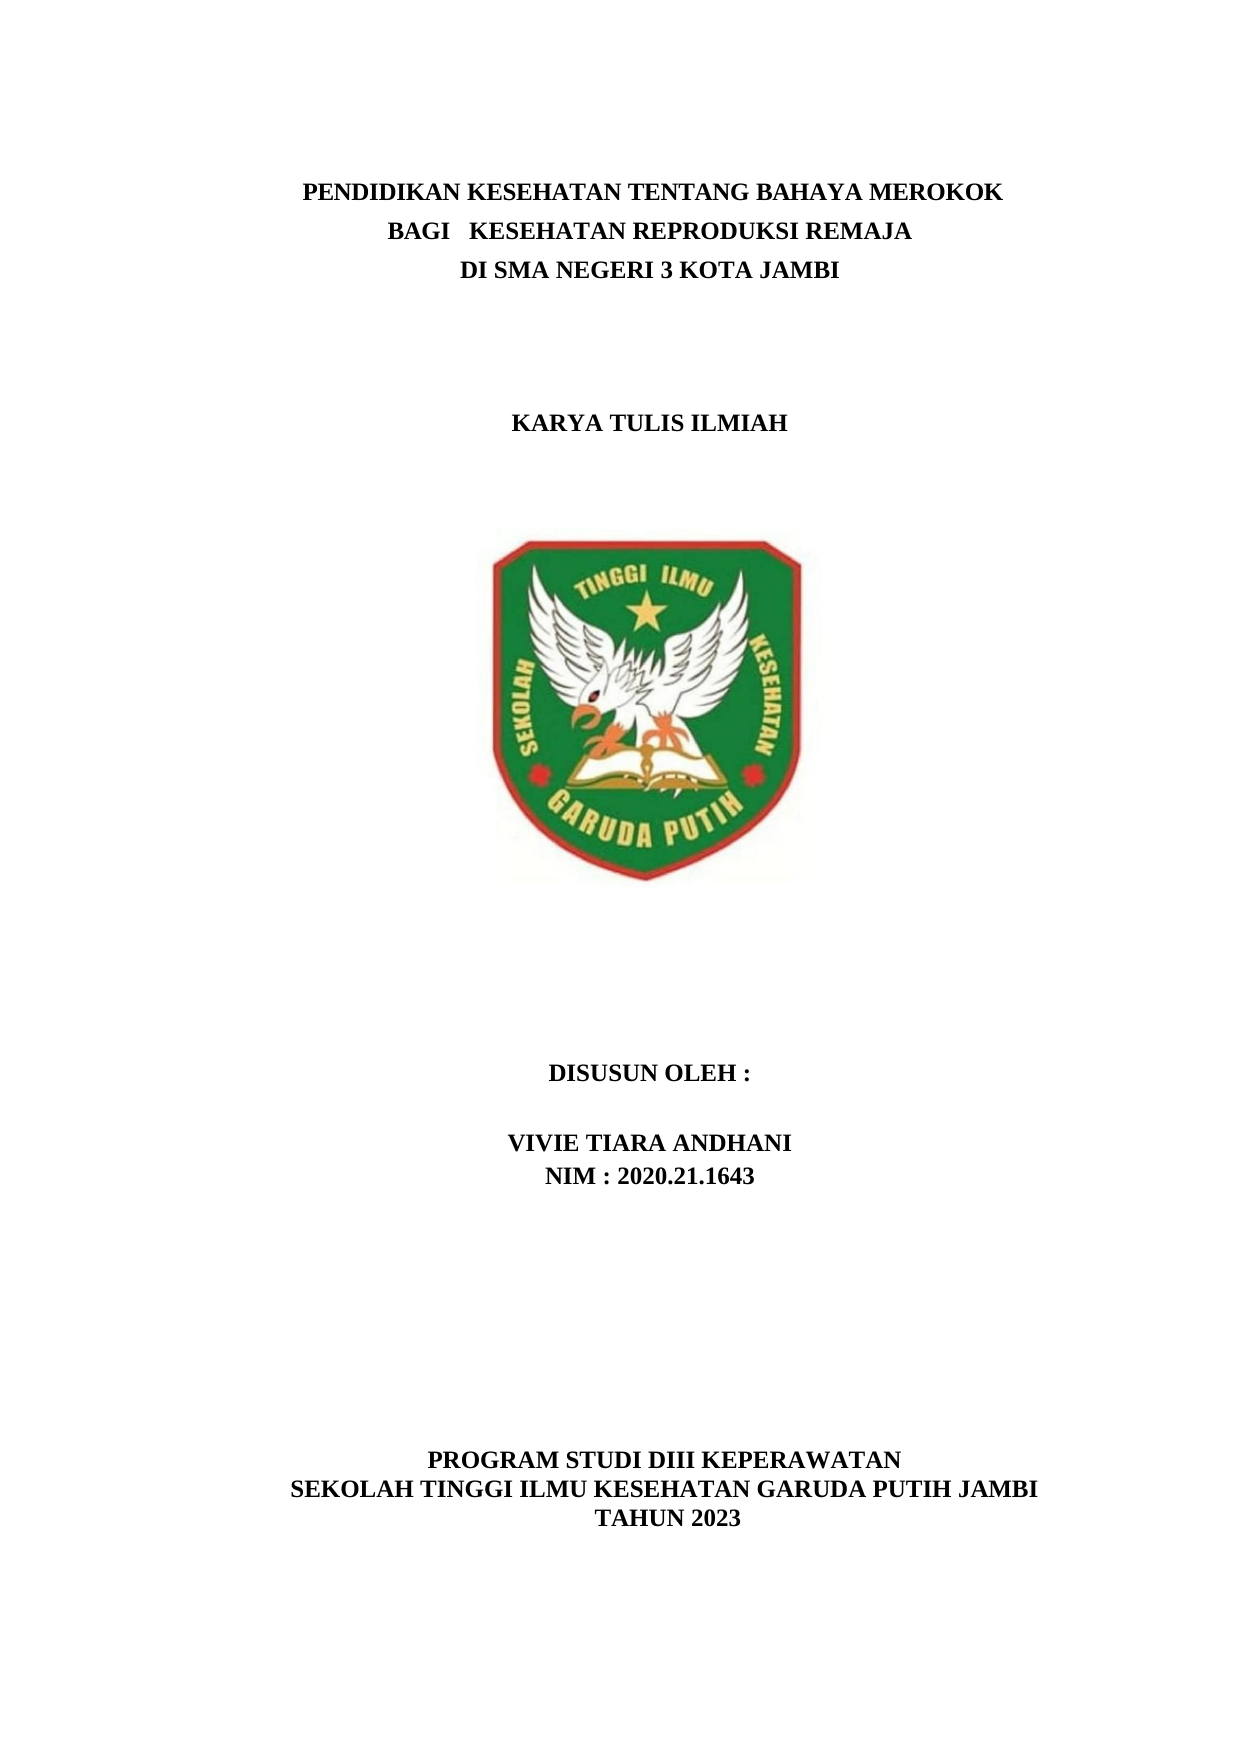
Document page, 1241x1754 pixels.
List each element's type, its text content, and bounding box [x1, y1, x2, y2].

text KARYA TULIS ILMIAH [236, 408, 1063, 437]
text VIVIE TIARA ANDHANI [236, 1128, 1063, 1157]
text SEKOLAH TINGGI ILMU KESEHATAN GARUDA PUTIH JAMBI [236, 1474, 1093, 1503]
text PENDIDIKAN KESEHATAN TENTANG BAHAYA MEROKOK [236, 177, 1063, 206]
picture [474, 528, 825, 888]
text DI SMA NEGERI 3 KOTA JAMBI [236, 255, 1063, 284]
text TAHUN 2023 [236, 1503, 1093, 1532]
text DISUSUN OLEH : [236, 1058, 1063, 1087]
text BAGI KESEHATAN REPRODUKSI REMAJA [236, 216, 1063, 245]
text PROGRAM STUDI DIII KEPERAWATAN [236, 1445, 1093, 1474]
text NIM : 2020.21.1643 [236, 1161, 1063, 1190]
